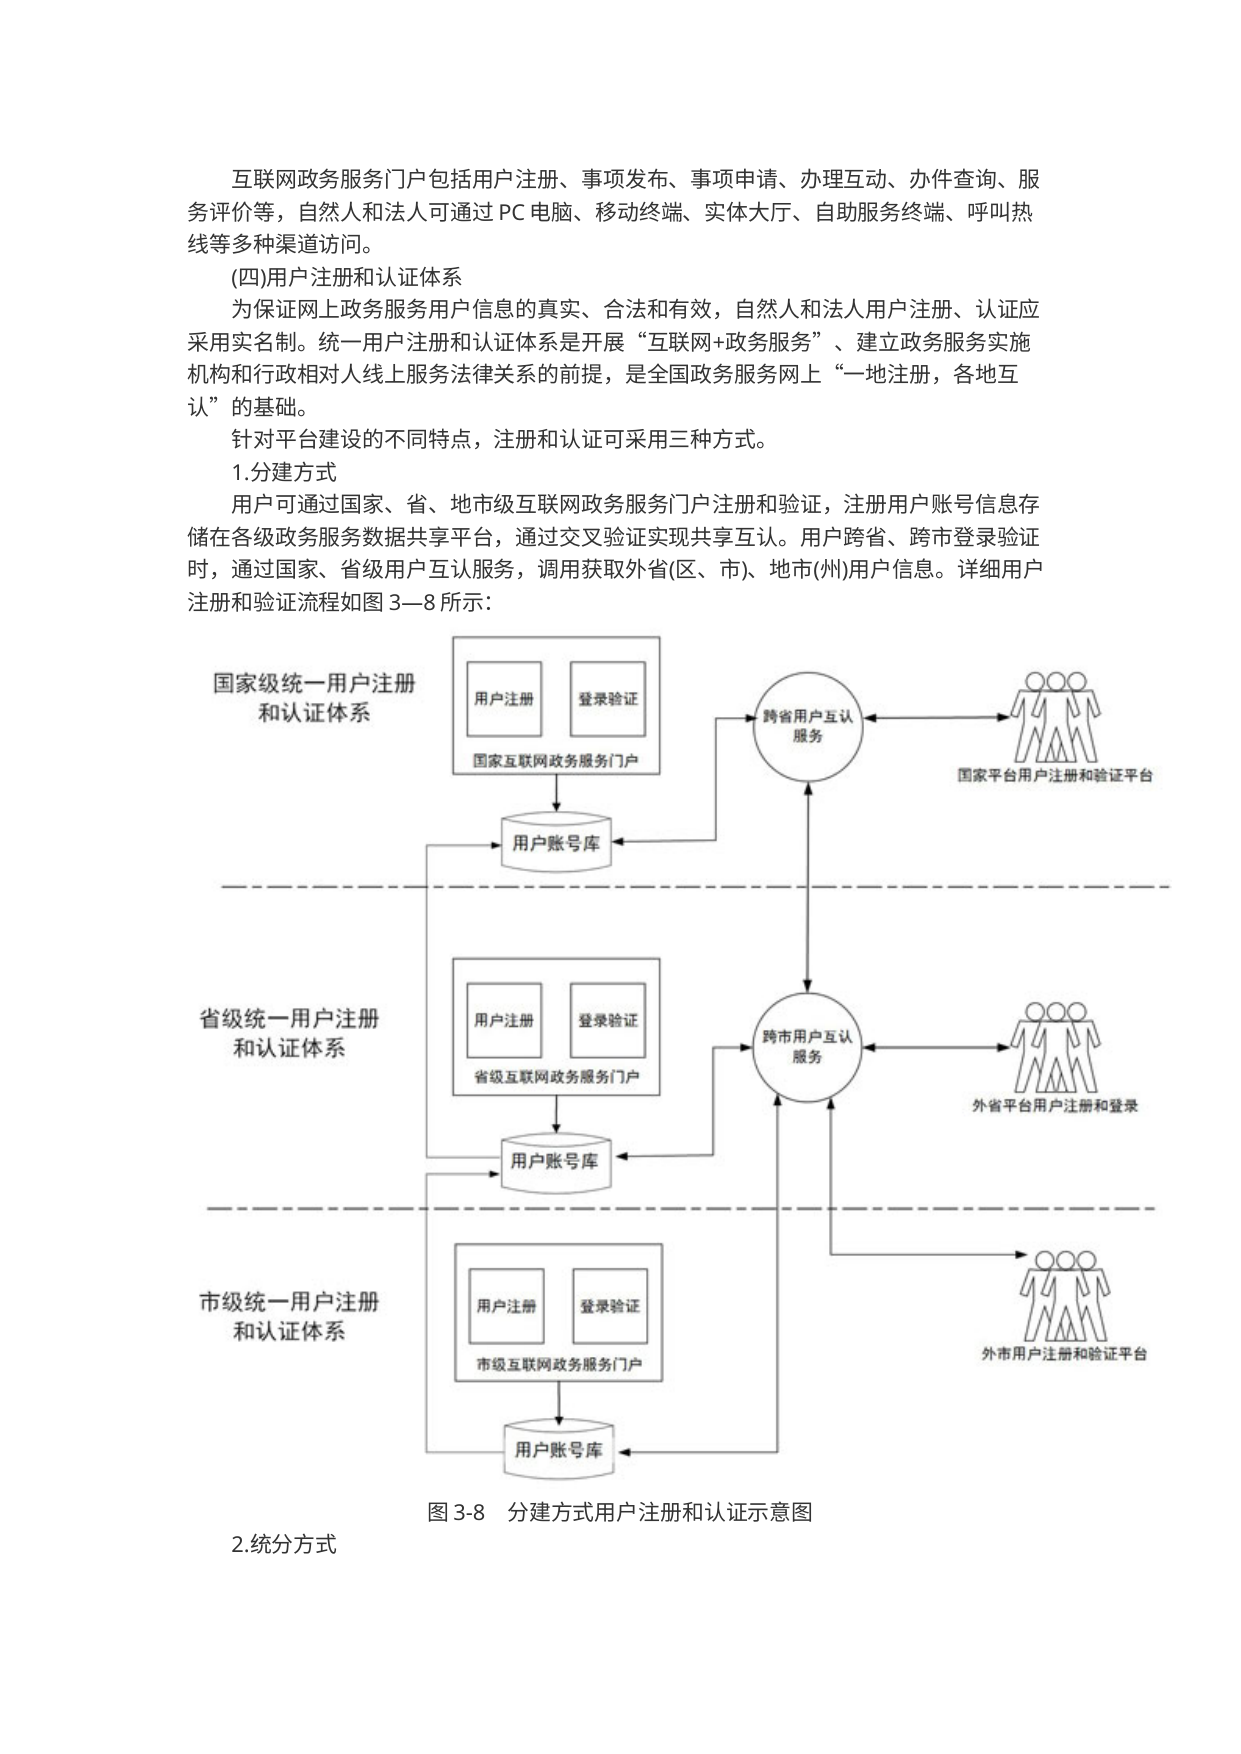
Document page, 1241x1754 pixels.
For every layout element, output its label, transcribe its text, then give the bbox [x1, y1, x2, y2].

text (四)用户注册和认证体系 [187, 259, 1053, 292]
text 针对平台建设的不同特点，注册和认证可采用三种方式。 [187, 422, 1053, 454]
text 1.分建方式 [187, 454, 1053, 487]
text 互联网政务服务门户包括用户注册、事项发布、事项申请、办理互动、办件查询、服务评价等，自然人和法人可通过PC电脑、移动终端、实体大厅、自助服务终端、呼叫热线等多种渠道访问。 [187, 162, 1053, 259]
text 2.统分方式 [187, 1527, 1053, 1559]
picture [187, 617, 1172, 1489]
text 用户可通过国家、省、地市级互联网政务服务门户注册和验证，注册用户账号信息存储在各级政务服务数据共享平台，通过交叉验证实现共享互认。用户跨省、跨市登录验证时，通过国家、省级用户互认服务，调用获取外省(区、市)、地市(州)用户信息。详细用户注册和验证流程如图3—8所示： [187, 487, 1053, 617]
text 图3-8 分建方式用户注册和认证示意图 [187, 1494, 1053, 1527]
text 为保证网上政务服务用户信息的真实、合法和有效，自然人和法人用户注册、认证应采用实名制。统一用户注册和认证体系是开展“互联网+政务服务”、建立政务服务实施机构和行政相对人线上服务法律关系的前提，是全国政务服务网上“一地注册，各地互认”的基础。 [187, 292, 1053, 422]
